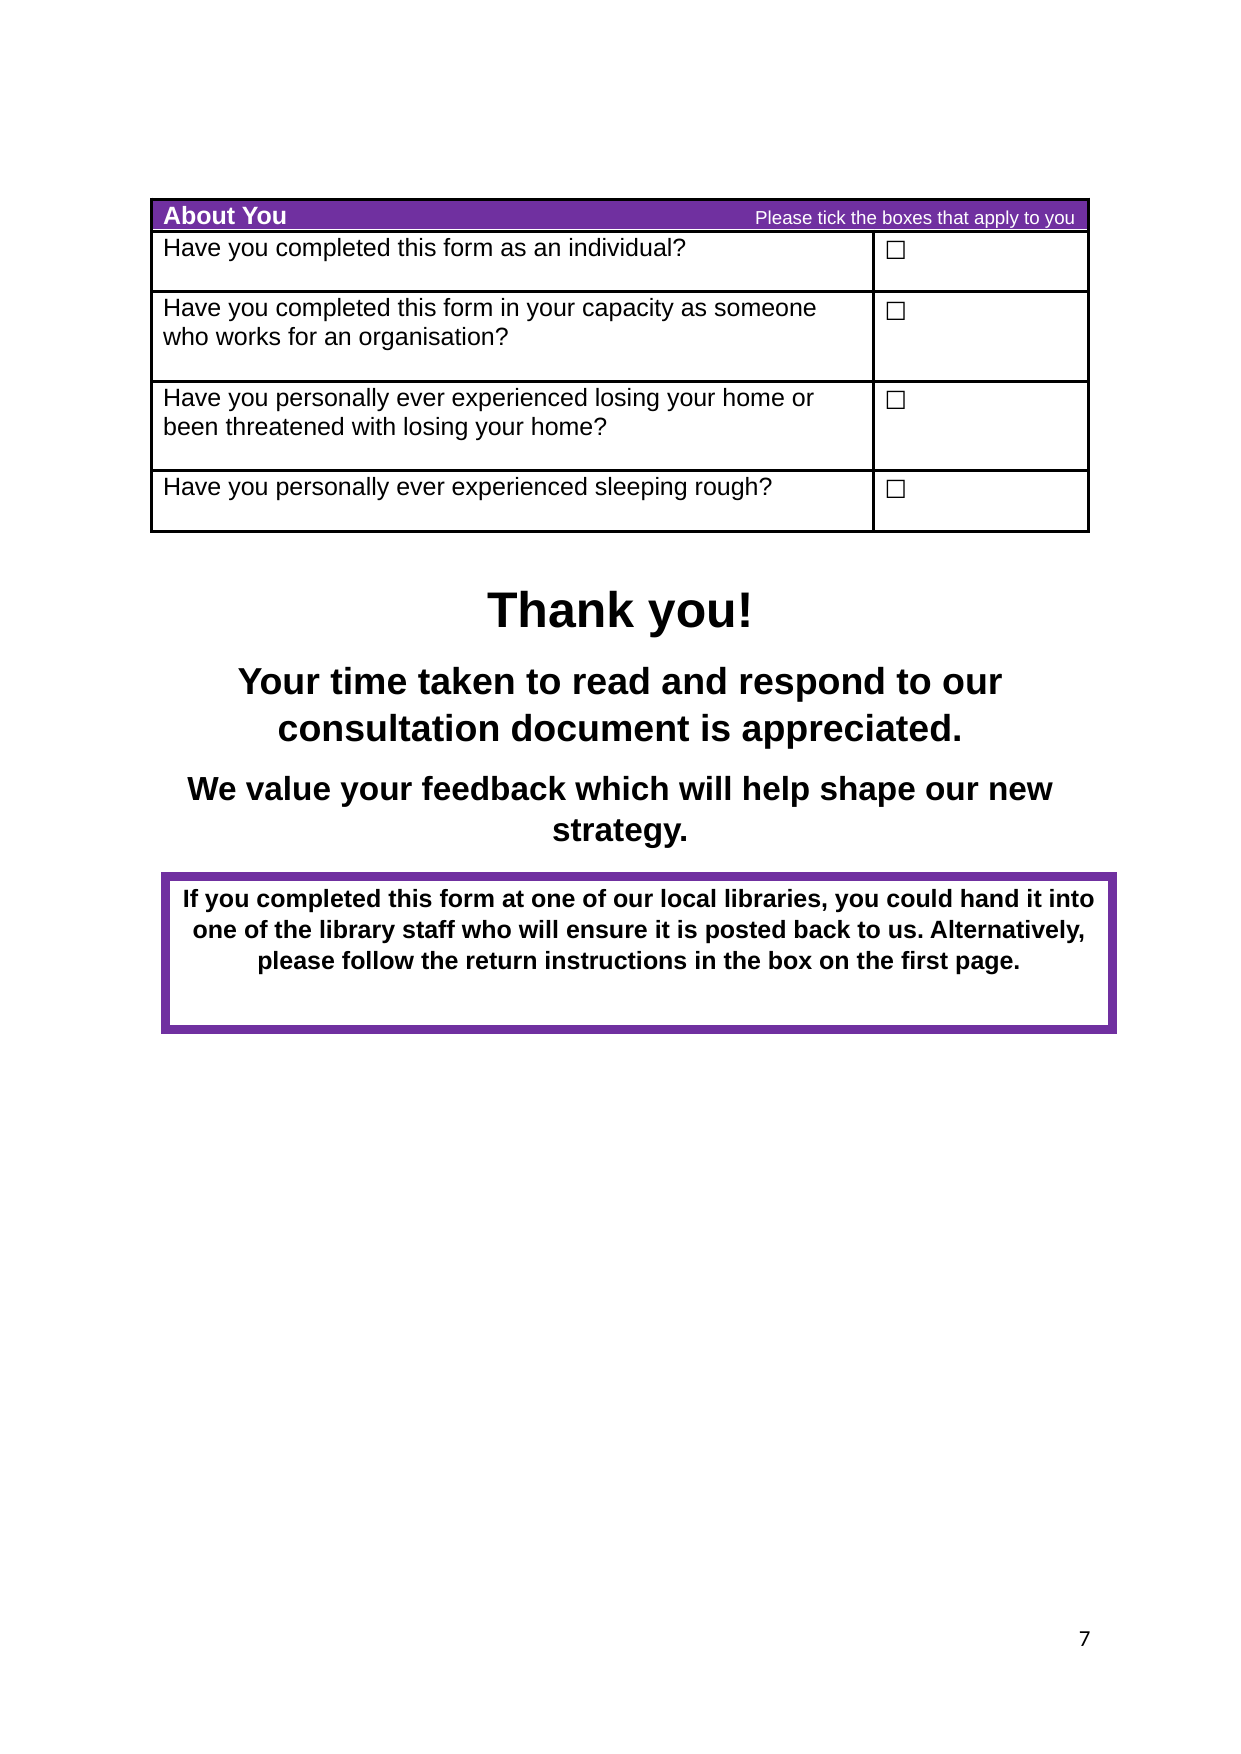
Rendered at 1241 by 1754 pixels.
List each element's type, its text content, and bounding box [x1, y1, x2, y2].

table_cell Have you completed this form in your capacity as someone who works for an organisation? [153, 293, 872, 379]
text We value your feedback which will help shape our new strategy. [150, 769, 1090, 849]
table_cell Have you completed this form as an individual? [153, 233, 872, 290]
table_cell Have you personally ever experienced losing your home or been threatened with losing your home? [153, 383, 872, 469]
text Your time taken to read and respond to our consultation document is appreciated. [150, 659, 1090, 749]
table_cell Have you personally ever experienced sleeping rough? [153, 472, 872, 529]
text Thank you! [150, 580, 1090, 638]
table_header About You Please tick the boxes that apply to you [153, 201, 1087, 229]
